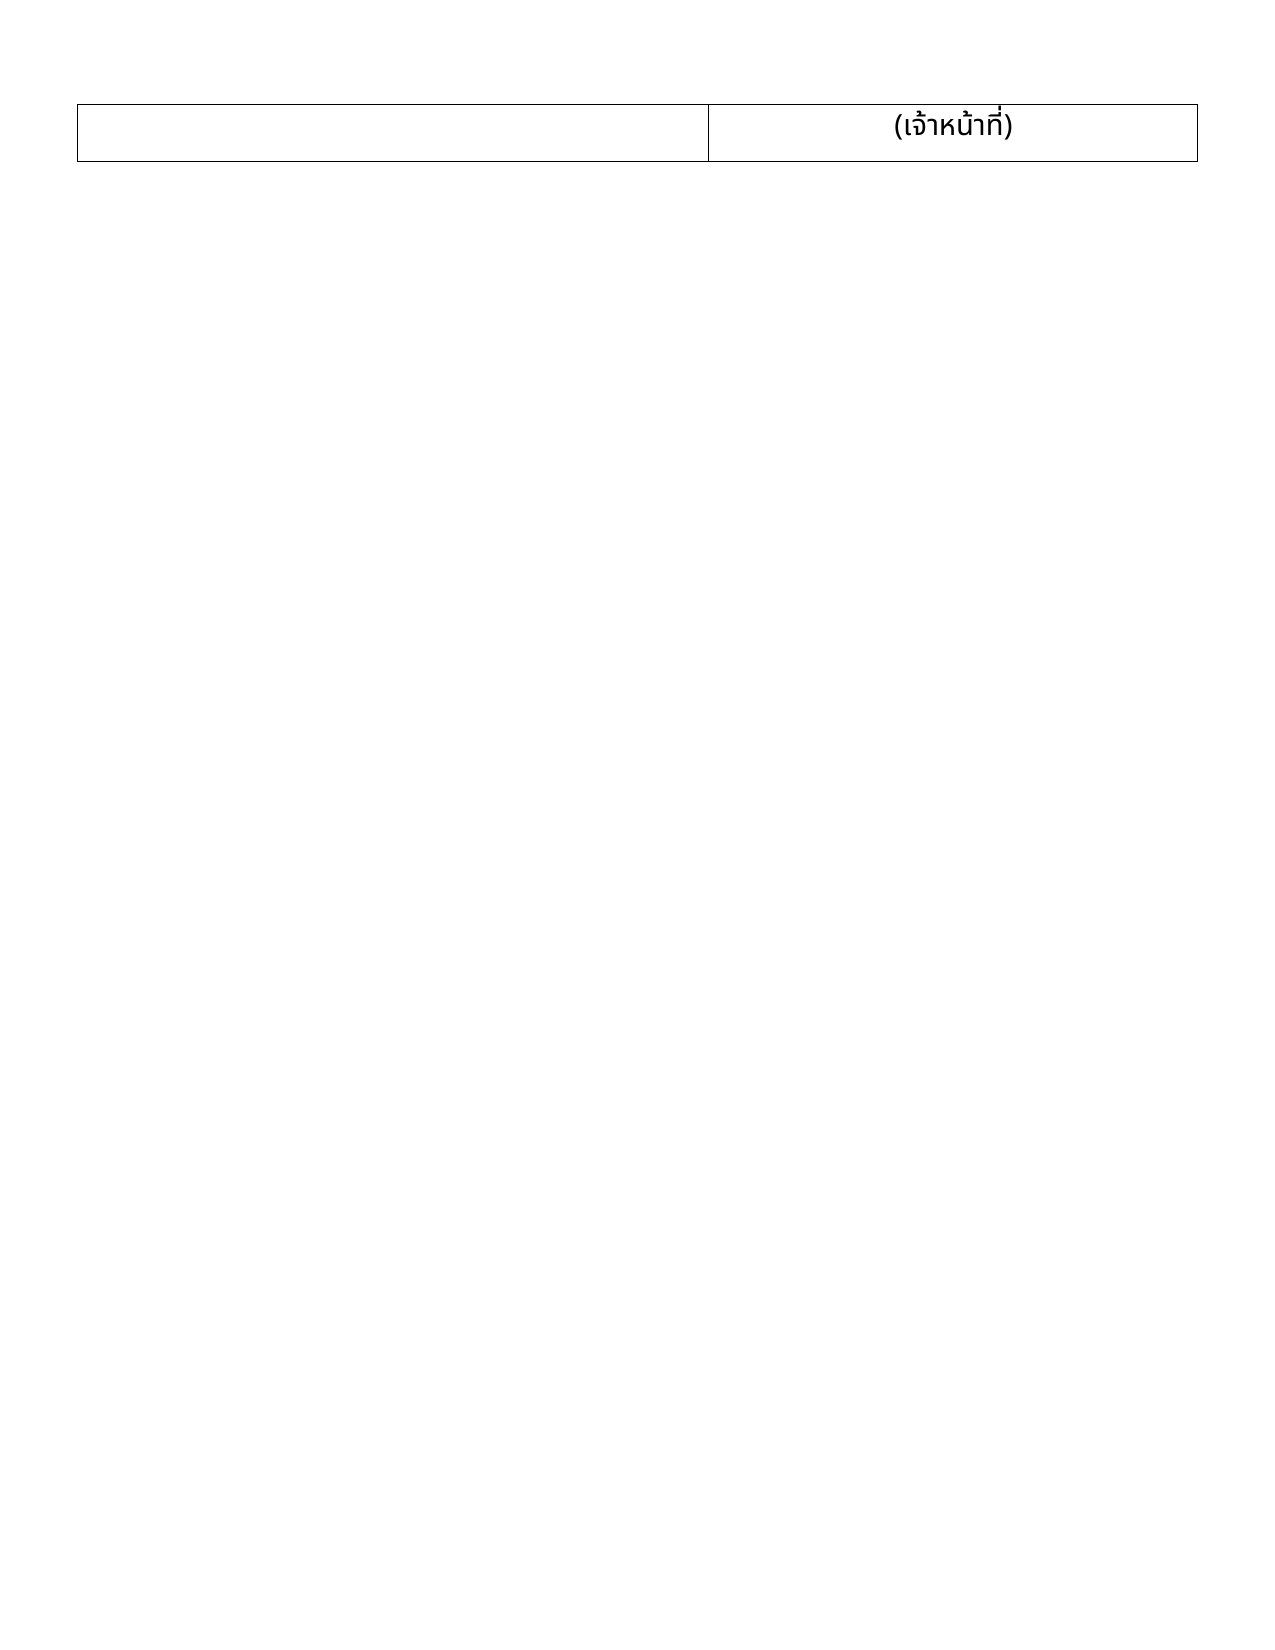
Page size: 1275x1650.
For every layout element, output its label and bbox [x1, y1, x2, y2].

table_cell [709, 105, 1197, 161]
table_cell [78, 105, 708, 161]
